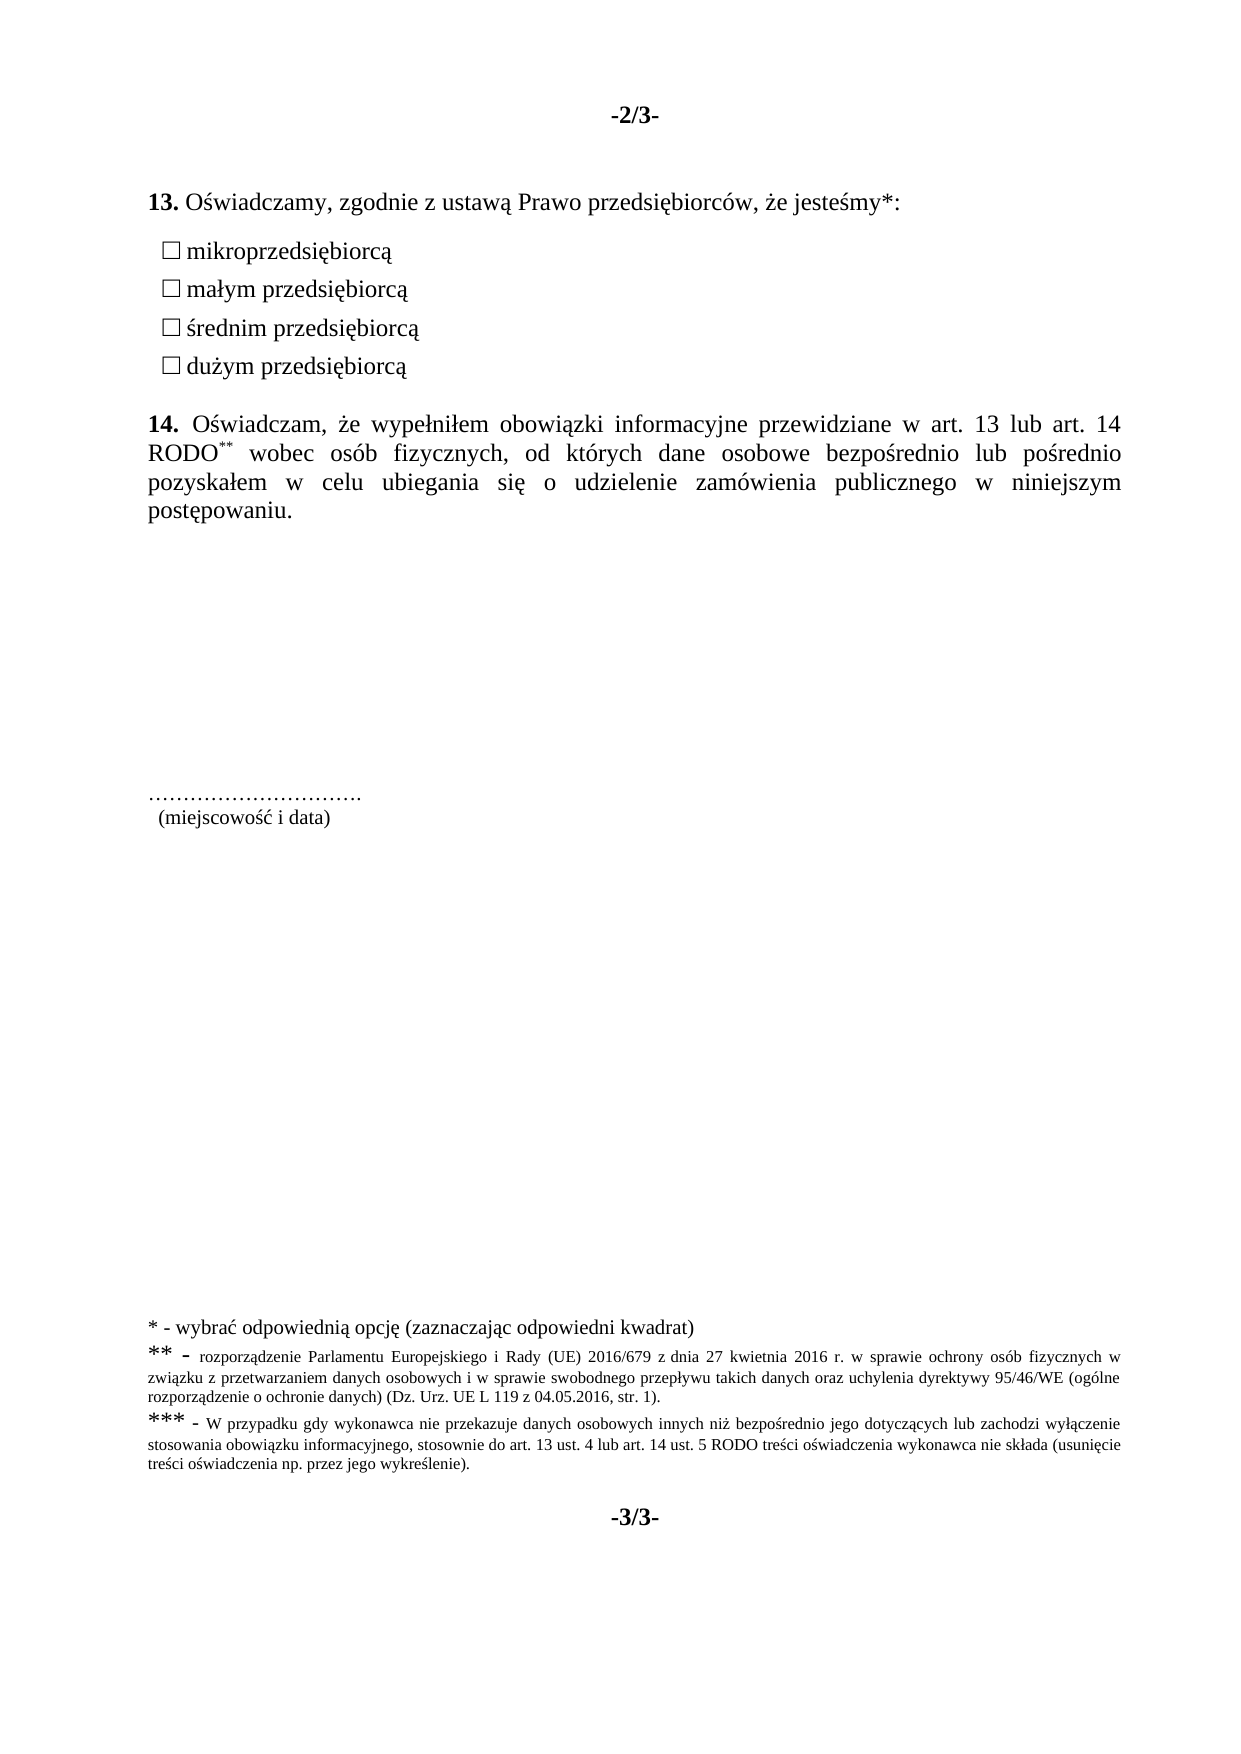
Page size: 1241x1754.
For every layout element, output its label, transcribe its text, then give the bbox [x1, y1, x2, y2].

text ** - rozporządzenie Parlamentu Europejskiego i Rady (UE) 2016/679 z dnia 27 kwietnia 2016 r. w sprawie ochrony osób fizycznych w związku z przetwarzaniem danych osobowych i w sprawie swobodnego przepływu takich danych oraz uchylenia dyrektywy 95/46/WE (ogólne rozporządzenie o ochronie danych) (Dz. Urz. UE L 119 z 04.05.2016, str. 1). [148, 1339, 1122, 1406]
text -2/3- [148, 100, 1122, 129]
text □ mikroprzedsiębiorcą [148, 232, 1122, 265]
text □ średnim przedsiębiorcą [148, 309, 1122, 342]
text □ dużym przedsiębiorcą [148, 347, 1122, 381]
text -3/3- [148, 1502, 1122, 1531]
text 13. Oświadczamy, zgodnie z ustawą Prawo przedsiębiorców, że jesteśmy*: [148, 187, 1122, 215]
text (miejscowość i data) [148, 805, 1122, 829]
text …………………………. [148, 781, 1122, 805]
text □ małym przedsiębiorcą [148, 270, 1122, 304]
text * - wybrać odpowiednią opcję (zaznaczając odpowiedni kwadrat) [148, 1315, 1122, 1339]
list Oświadczam, że wypełniłem obowiązki informacyjne przewidziane w art. 13 lub art. 14 RODO** wobec osób fizycznych, od których dane osobowe bezpośrednio lub pośrednio pozyskałem w celu ubiegania się o udzielenie zamówienia publicznego w niniejszym postępowaniu. [148, 409, 1122, 524]
text *** - W przypadku gdy wykonawca nie przekazuje danych osobowych innych niż bezpośrednio jego dotyczących lub zachodzi wyłączenie stosowania obowiązku informacyjnego, stosownie do art. 13 ust. 4 lub art. 14 ust. 5 RODO treści oświadczenia wykonawca nie składa (usunięcie treści oświadczenia np. przez jego wykreślenie). [148, 1406, 1122, 1473]
